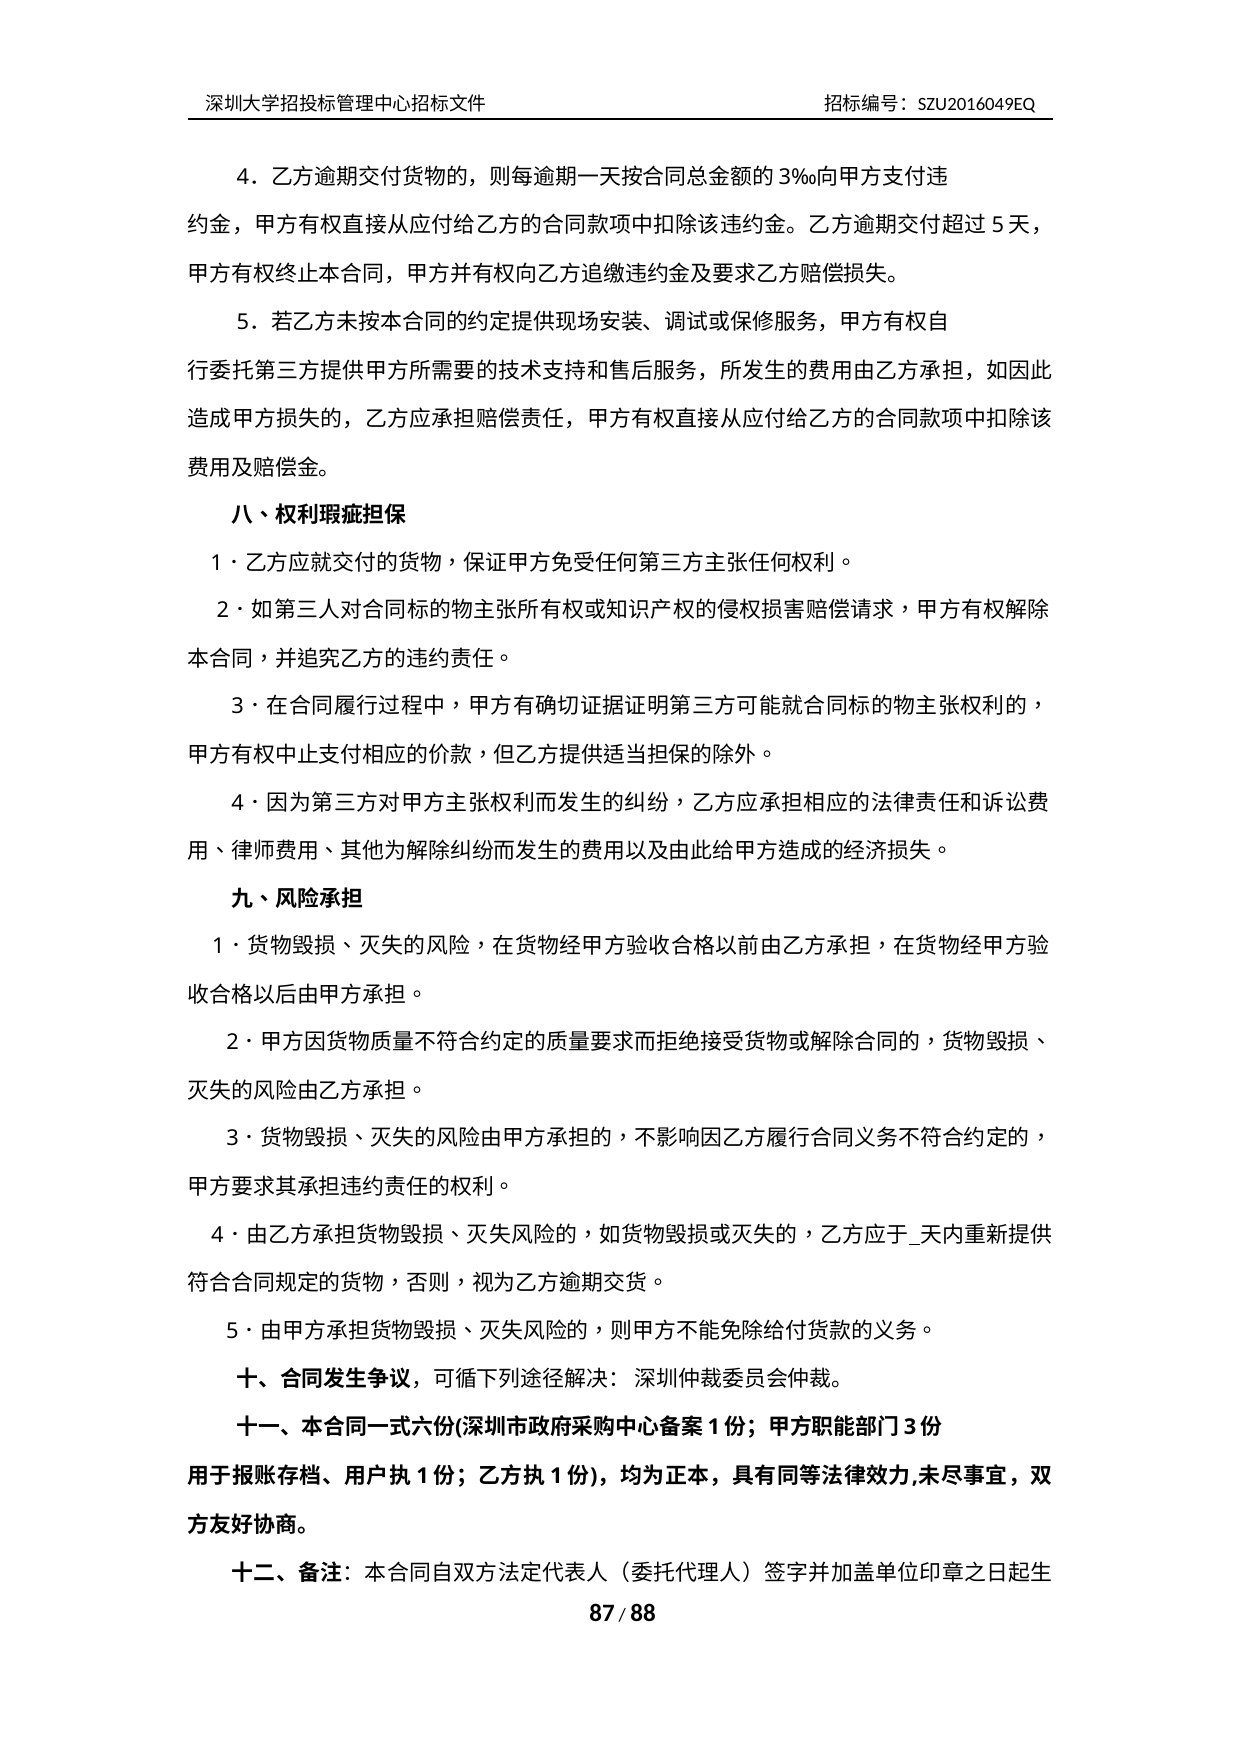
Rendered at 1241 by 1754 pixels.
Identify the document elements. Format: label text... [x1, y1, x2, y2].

text 5．若乙方未按本合同的约定提供现场安装、调试或保修服务，甲方有权自 [236, 304, 1053, 336]
text 4．因为第三方对甲方主张权利而发生的纠纷，乙方应承担相应的法律责任和诉讼费用、律师费用、其他为解除纠纷而发生的费用以及由此给甲方造成的经济损失。 [187, 785, 1053, 866]
text 十、合同发生争议，可循下列途径解决： 深圳仲裁委员会仲裁。 [236, 1361, 1053, 1393]
text 3．货物毁损、灭失的风险由甲方承担的，不影响因乙方履行合同义务不符合约定的，甲方要求其承担违约责任的权利。 [187, 1121, 1053, 1202]
text 2．甲方因货物质量不符合约定的质量要求而拒绝接受货物或解除合同的，货物毁损、灭失的风险由乙方承担。 [187, 1025, 1053, 1106]
text 行委托第三方提供甲方所需要的技术支持和售后服务，所发生的费用由乙方承担，如因此造成甲方损失的，乙方应承担赔偿责任，甲方有权直接从应付给乙方的合同款项中扣除该费用及赔偿金。 [187, 352, 1053, 482]
text 十一、本合同一式六份(深圳市政府采购中心备案1份；甲方职能部门3份 [236, 1409, 1053, 1442]
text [187, 1554, 1053, 1587]
text 1．货物毁损、灭失的风险，在货物经甲方验收合格以前由乙方承担，在货物经甲方验收合格以后由甲方承担。 [187, 929, 1053, 1010]
text 4．由乙方承担货物毁损、灭失风险的，如货物毁损或灭失的，乙方应于 天内重新提供符合合同规定的货物，否则，视为乙方逾期交货。 [187, 1217, 1053, 1298]
text 约金，甲方有权直接从应付给乙方的合同款项中扣除该违约金。乙方逾期交付超过5天，甲方有权终止本合同，甲方并有权向乙方追缴违约金及要求乙方赔偿损失。 [187, 207, 1053, 288]
text 3．在合同履行过程中，甲方有确切证据证明第三方可能就合同标的物主张权利的，甲方有权中止支付相应的价款，但乙方提供适当担保的除外。 [187, 689, 1053, 770]
text 九、风险承担 [187, 881, 1053, 914]
text 2．如第三人对合同标的物主张所有权或知识产权的侵权损害赔偿请求，甲方有权解除本合同，并追究乙方的违约责任。 [187, 593, 1053, 674]
text 4．乙方逾期交付货物的，则每逾期一天按合同总金额的3‰向甲方支付违 [236, 158, 1053, 191]
text 5．由甲方承担货物毁损、灭失风险的，则甲方不能免除给付货款的义务。 [187, 1313, 1053, 1346]
text 1．乙方应就交付的货物，保证甲方免受任何第三方主张任何权利。 [187, 546, 1053, 578]
text 八、权利瑕疵担保 [187, 498, 1053, 531]
text 用于报账存档、用户执1份；乙方执1份)，均为正本，具有同等法律效力,未尽事宜，双方友好协商。 [187, 1457, 1053, 1539]
